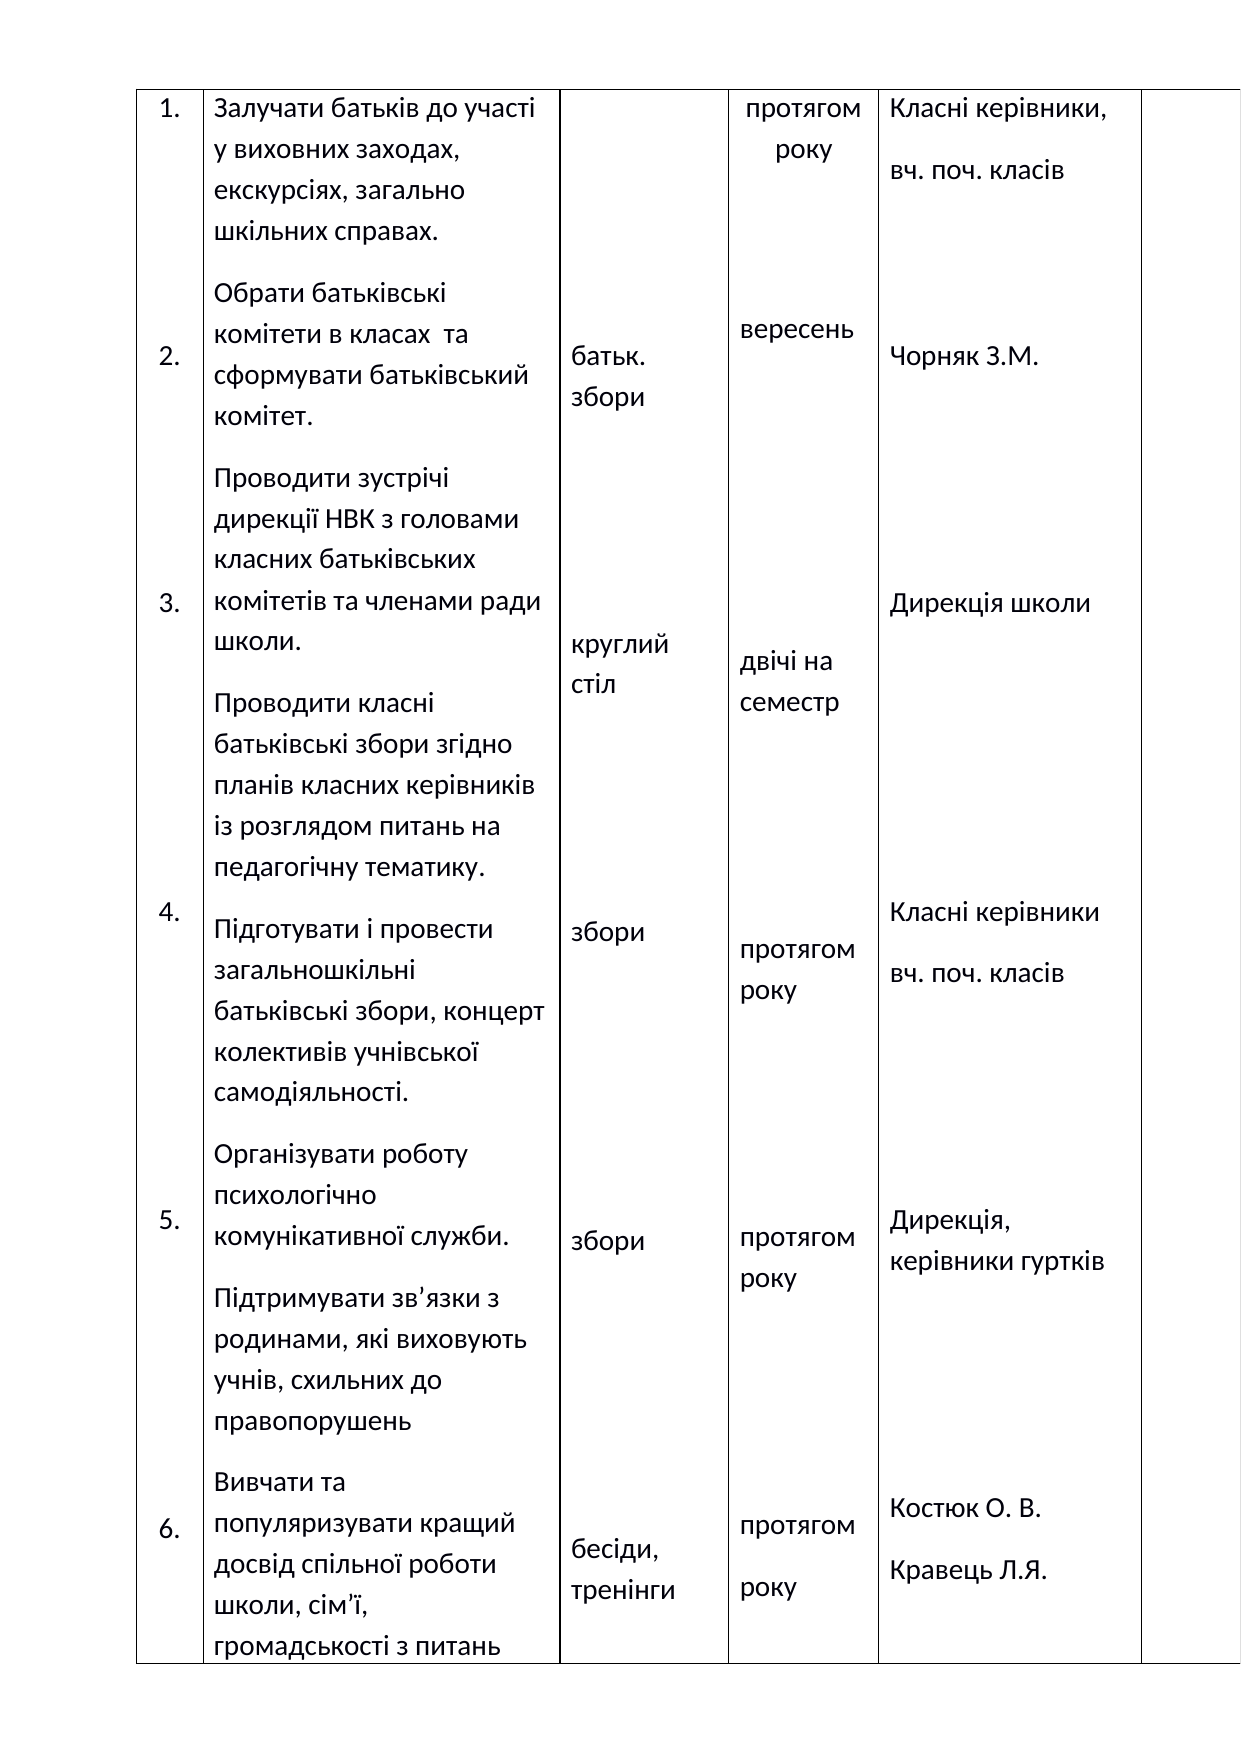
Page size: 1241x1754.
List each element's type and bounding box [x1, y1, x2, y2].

table_cell [137, 90, 203, 1663]
table_cell [729, 90, 878, 1663]
table_cell [1142, 90, 1240, 1663]
table_cell [561, 90, 728, 1663]
table_cell [204, 90, 559, 1663]
table_cell [879, 90, 1141, 1663]
